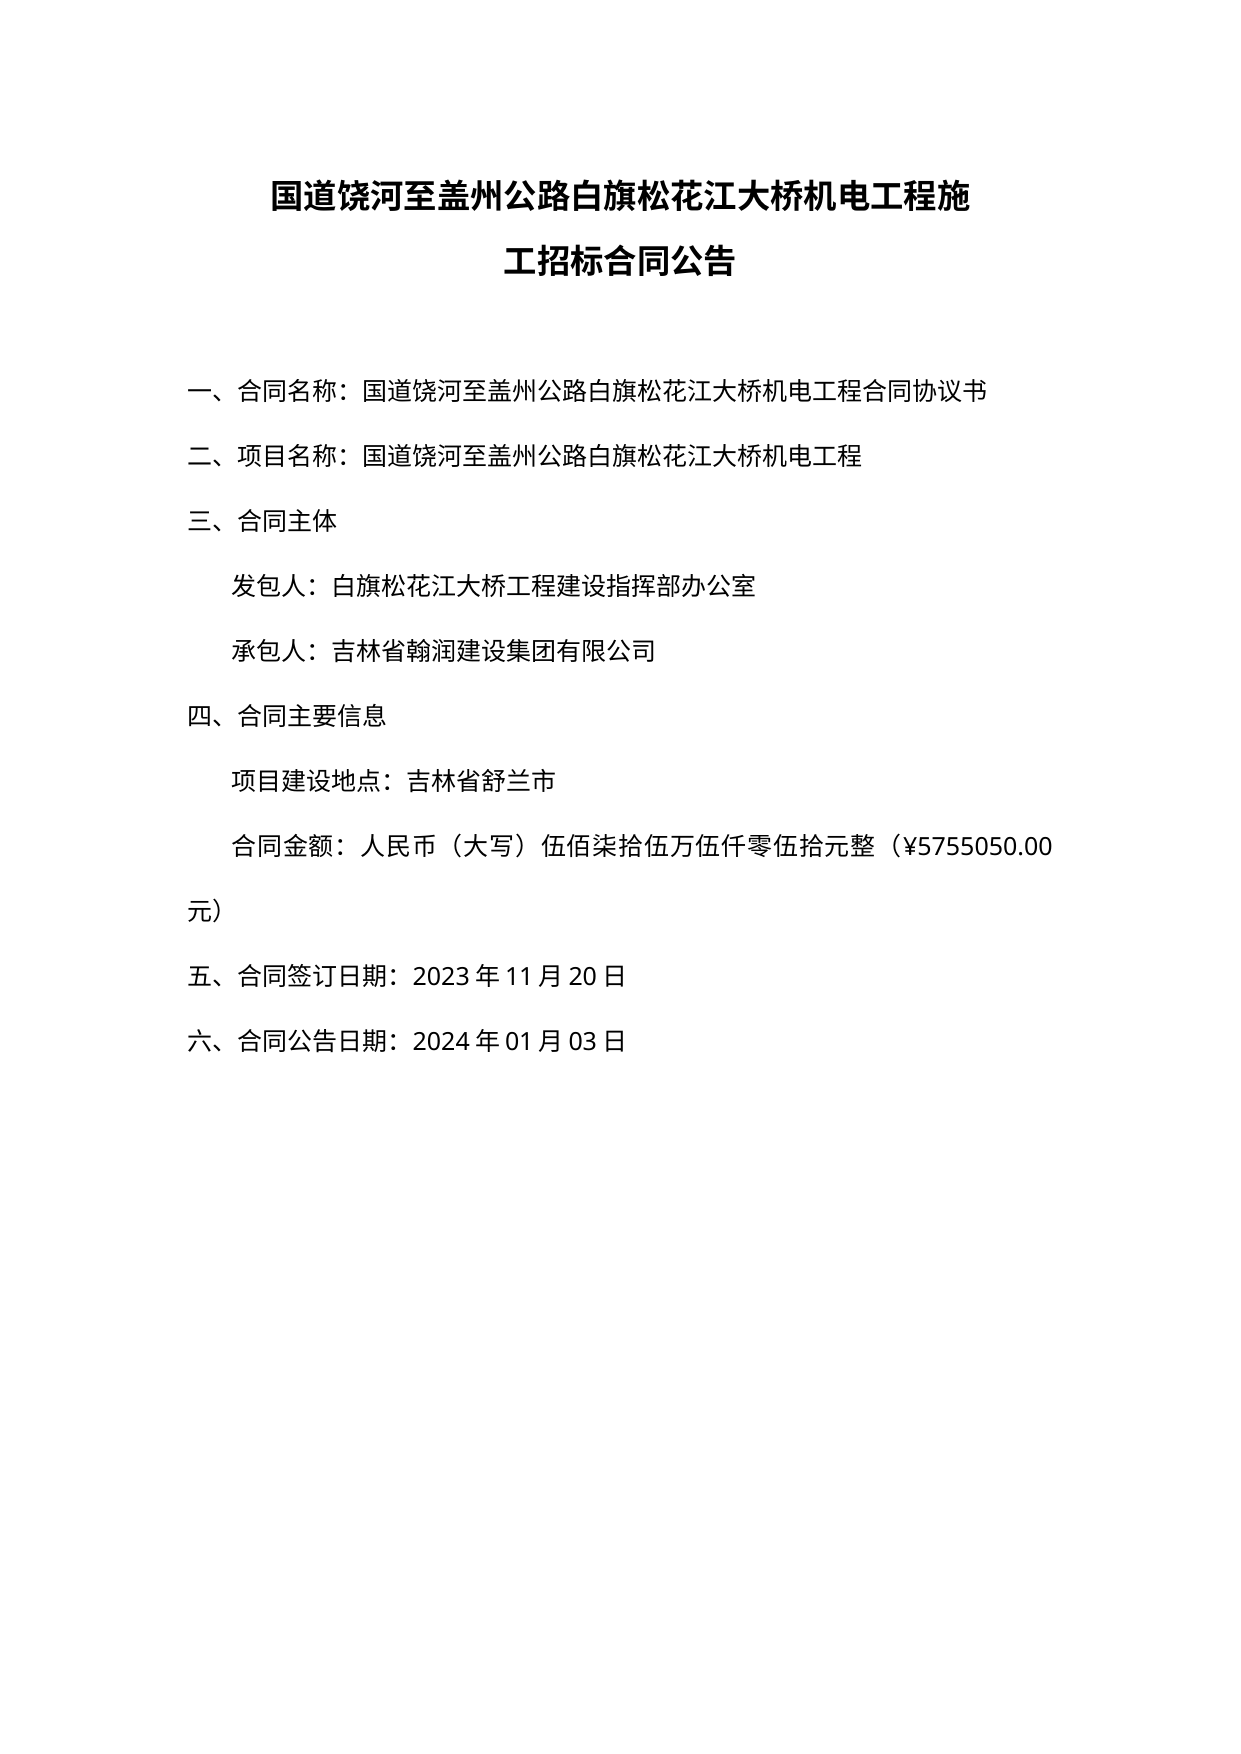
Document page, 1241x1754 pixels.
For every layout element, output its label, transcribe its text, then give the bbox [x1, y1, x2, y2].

list 合同公告日期：2024年01月03日 [187, 1007, 1053, 1072]
list 承包人：吉林省翰润建设集团有限公司 [187, 617, 1053, 682]
list 发包人：白旗松花江大桥工程建设指挥部办公室 [187, 552, 1053, 617]
list 合同主体 [187, 487, 1053, 552]
list 合同金额：人民币（大写）伍佰柒拾伍万伍仟零伍拾元整（¥5755050.00元） [187, 812, 1053, 942]
text 国道饶河至盖州公路白旗松花江大桥机电工程施工招标合同公告 [266, 162, 974, 292]
list 合同名称：国道饶河至盖州公路白旗松花江大桥机电工程合同协议书 [187, 357, 1053, 422]
list 合同主要信息 [187, 682, 1053, 747]
list 项目建设地点：吉林省舒兰市 [187, 747, 1053, 812]
list 项目名称：国道饶河至盖州公路白旗松花江大桥机电工程 [187, 422, 1053, 487]
list 合同签订日期：2023年11月20日 [187, 942, 1053, 1007]
